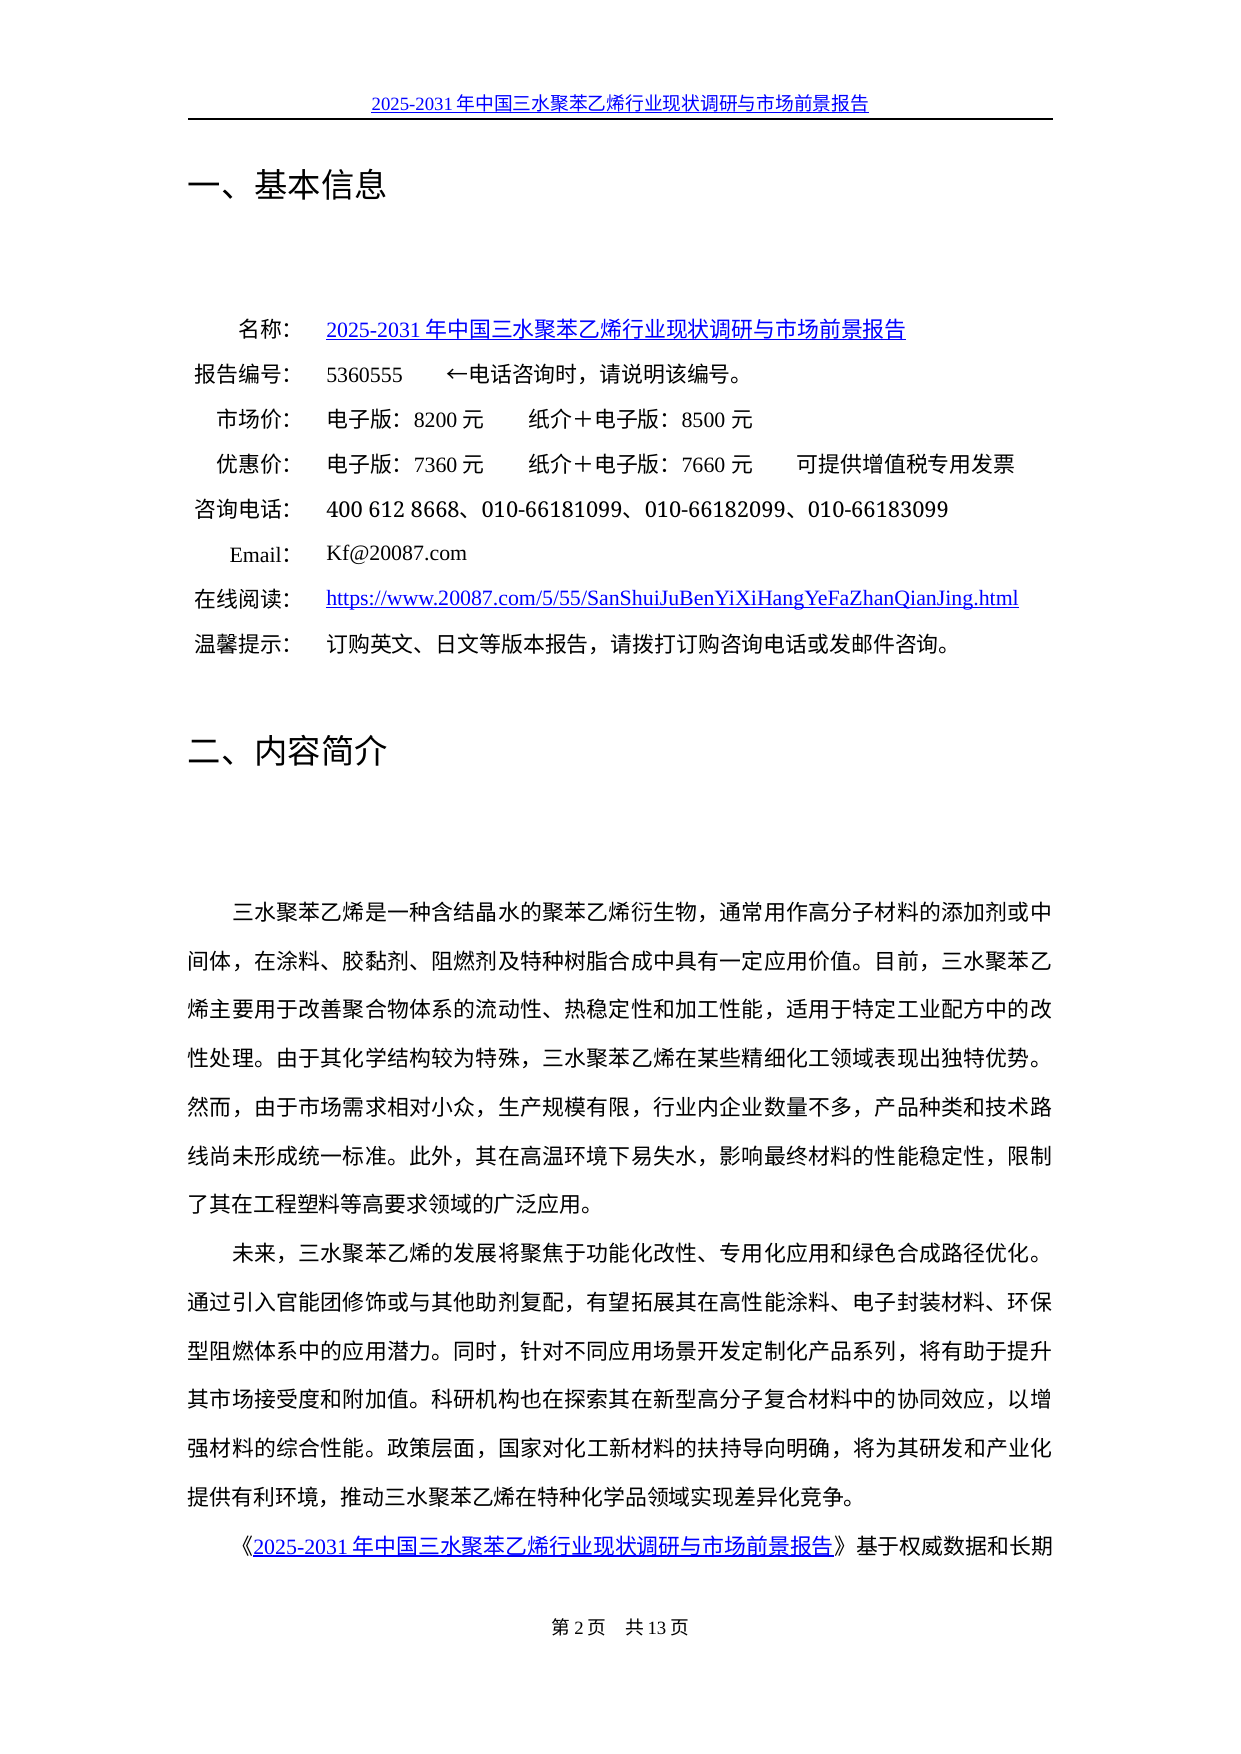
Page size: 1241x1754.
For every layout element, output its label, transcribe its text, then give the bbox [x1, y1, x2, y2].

table_cell 报告编号： [167, 357, 315, 402]
table_cell 400 612 8668、010-66181099、010-66182099、010-66183099 [315, 492, 1073, 537]
table_cell [315, 582, 1073, 627]
table_cell Email： [167, 537, 315, 582]
table_cell 市场价： [167, 402, 315, 447]
table_cell 电子版：7360 元 纸介＋电子版：7660 元 可提供增值税专用发票 [315, 447, 1073, 492]
table_cell 温馨提示： [167, 627, 315, 672]
table_cell 电子版：8200 元 纸介＋电子版：8500 元 [315, 402, 1073, 447]
table_cell 在线阅读： [167, 582, 315, 627]
title 一、基本信息 [187, 150, 1053, 215]
table_cell 优惠价： [167, 447, 315, 492]
table_cell 5360555 ←电话咨询时，请说明该编号。 [315, 357, 1073, 402]
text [187, 894, 1053, 1561]
table_header 名称： [167, 312, 315, 357]
table_header 2025-2031年中国三水聚苯乙烯行业现状调研与市场前景报告 [315, 312, 1073, 357]
table_cell Kf@20087.com [315, 537, 1073, 582]
title 二、内容简介 [187, 717, 1053, 782]
table_cell 订购英文、日文等版本报告，请拨打订购咨询电话或发邮件咨询。 [315, 627, 1073, 672]
table_cell 咨询电话： [167, 492, 315, 537]
